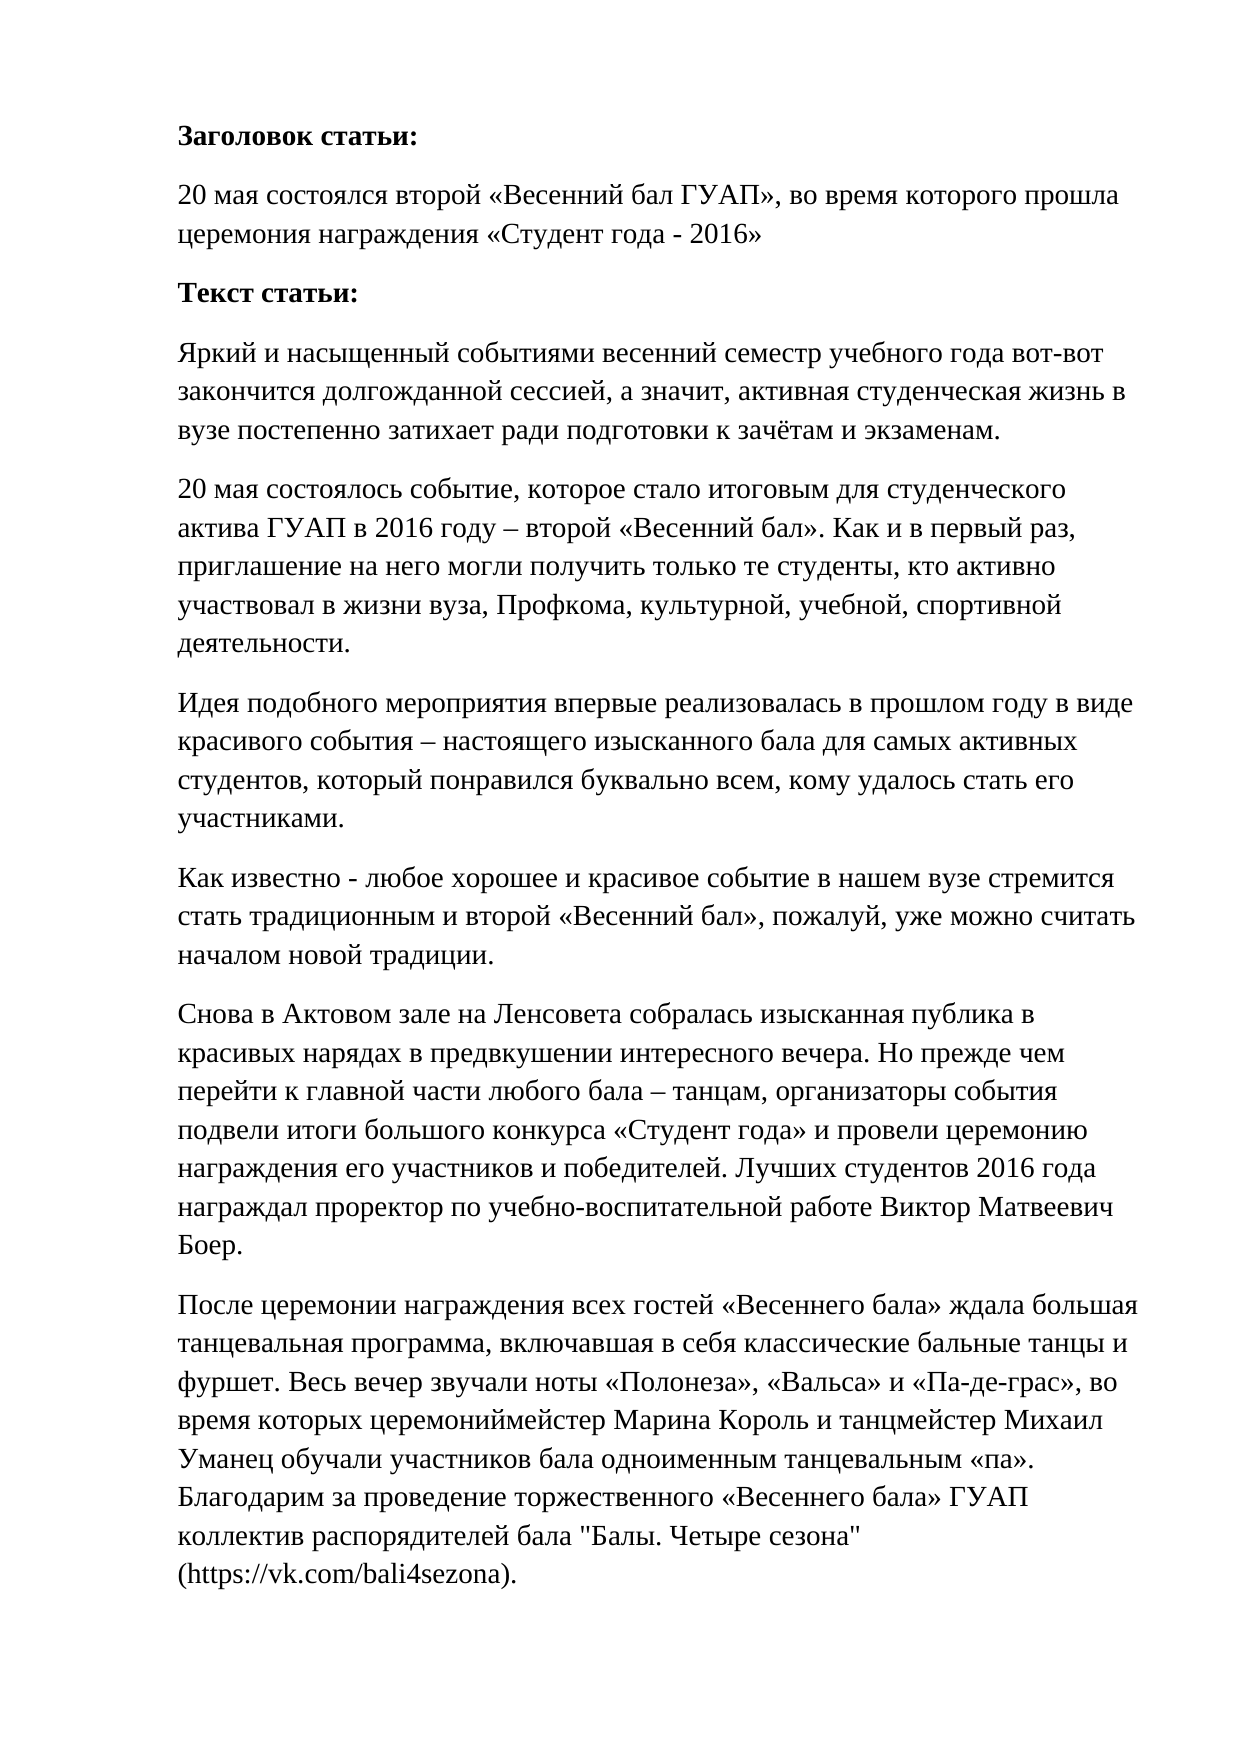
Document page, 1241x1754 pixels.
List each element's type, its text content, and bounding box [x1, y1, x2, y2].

text После церемонии награждения всех гостей «Весеннего бала» ждала большая танцевальная программа, включавшая в себя классические бальные танцы и фуршет. Весь вечер звучали ноты «Полонеза», «Вальса» и «Па-де-грас», во время которых церемониймейстер Марина Король и танцмейстер Михаил Уманец обучали участников бала одноименным танцевальным «па». Благодарим за проведение торжественного «Весеннего бала» ГУАП коллектив распорядителей бала "Балы. Четыре сезона" (https://vk.com/bali4sezona). [177, 1287, 1152, 1590]
text Как известно - любое хорошее и красивое событие в нашем вузе стремится стать традиционным и второй «Весенний бал», пожалуй, уже можно считать началом новой традиции. [177, 860, 1152, 970]
text Яркий и насыщенный событиями весенний семестр учебного года вот-вот закончится долгожданной сессией, а значит, активная студенческая жизнь в вузе постепенно затихает ради подготовки к зачётам и экзаменам. [177, 335, 1152, 445]
text Заголовок статьи: [177, 118, 1152, 152]
text Снова в Актовом зале на Ленсовета собралась изысканная публика в красивых нарядах в предвкушении интересного вечера. Но прежде чем перейти к главной части любого бала – танцам, организаторы события подвели итоги большого конкурса «Студент года» и провели церемонию награждения его участников и победителей. Лучших студентов 2016 года награждал проректор по учебно-воспитательной работе Виктор Матвеевич Боер. [177, 996, 1152, 1261]
text 20 мая состоялось событие, которое стало итоговым для студенческого актива ГУАП в 2016 году – второй «Весенний бал». Как и в первый раз, приглашение на него могли получить только те студенты, кто активно участвовал в жизни вуза, Профкома, культурной, учебной, спортивной деятельности. [177, 471, 1152, 659]
text Идея подобного мероприятия впервые реализовалась в прошлом году в виде красивого события – настоящего изысканного бала для самых активных студентов, который понравился буквально всем, кому удалось стать его участниками. [177, 685, 1152, 834]
text Текст статьи: [177, 275, 1152, 309]
text 20 мая состоялся второй «Весенний бал ГУАП», во время которого прошла церемония награждения «Студент года - 2016» [177, 177, 1152, 249]
